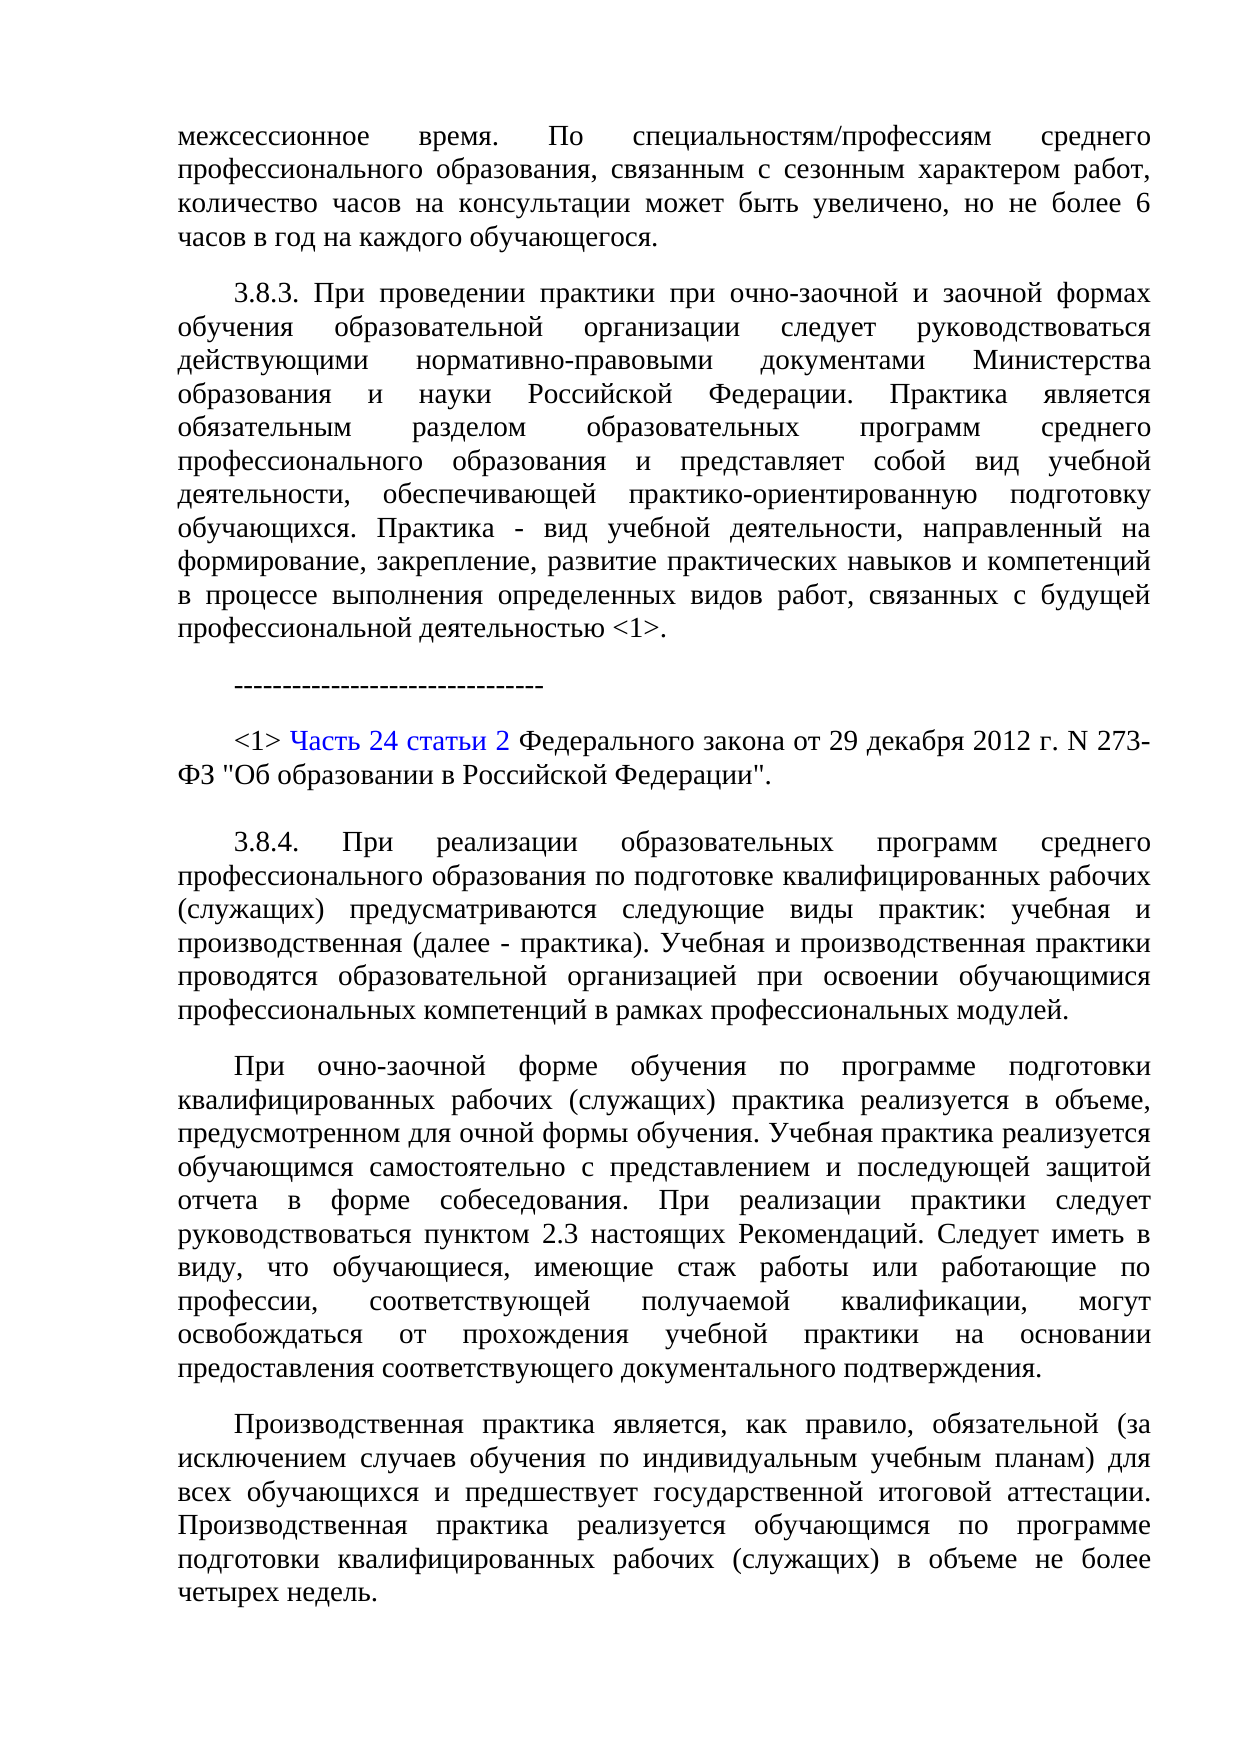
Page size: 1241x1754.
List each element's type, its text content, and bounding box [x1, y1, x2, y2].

text 3.8.3. При проведении практики при очно-заочной и заочной формах обучения образовательной организации следует руководствоваться действующими нормативно-правовыми документами Министерства образования и науки Российской Федерации. Практика является обязательным разделом образовательных программ среднего профессионального образования и представляет собой вид учебной деятельности, обеспечивающей практико-ориентированную подготовку обучающихся. Практика - вид учебной деятельности, направленный на формирование, закрепление, развитие практических навыков и компетенций в процессе выполнения определенных видов работ, связанных с будущей профессиональной деятельностью <1>. [177, 275, 1152, 644]
text 3.8.4. При реализации образовательных программ среднего профессионального образования по подготовке квалифицированных рабочих (служащих) предусматриваются следующие виды практик: учебная и производственная (далее - практика). Учебная и производственная практики проводятся образовательной организацией при освоении обучающимися профессиональных компетенций в рамках профессиональных модулей. [177, 824, 1152, 1025]
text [177, 118, 1152, 252]
text При очно-заочной форме обучения по программе подготовки квалифицированных рабочих (служащих) практика реализуется в объеме, предусмотренном для очной формы обучения. Учебная практика реализуется обучающимся самостоятельно с представлением и последующей защитой отчета в форме собеседования. При реализации практики следует руководствоваться пунктом 2.3 настоящих Рекомендаций. Следует иметь в виду, что обучающиеся, имеющие стаж работы или работающие по профессии, соответствующей получаемой квалификации, могут освобождаться от прохождения учебной практики на основании предоставления соответствующего документального подтверждения. [177, 1048, 1152, 1384]
text Производственная практика является, как правило, обязательной (за исключением случаев обучения по индивидуальным учебным планам) для всех обучающихся и предшествует государственной итоговой аттестации. Производственная практика реализуется обучающимся по программе подготовки квалифицированных рабочих (служащих) в объеме не более четырех недель. [177, 1407, 1152, 1608]
text <1> Часть 24 статьи 2 Федерального закона от 29 декабря 2012 г. N 273-ФЗ "Об образовании в Российской Федерации". [177, 723, 1152, 791]
text -------------------------------- [177, 667, 1152, 701]
